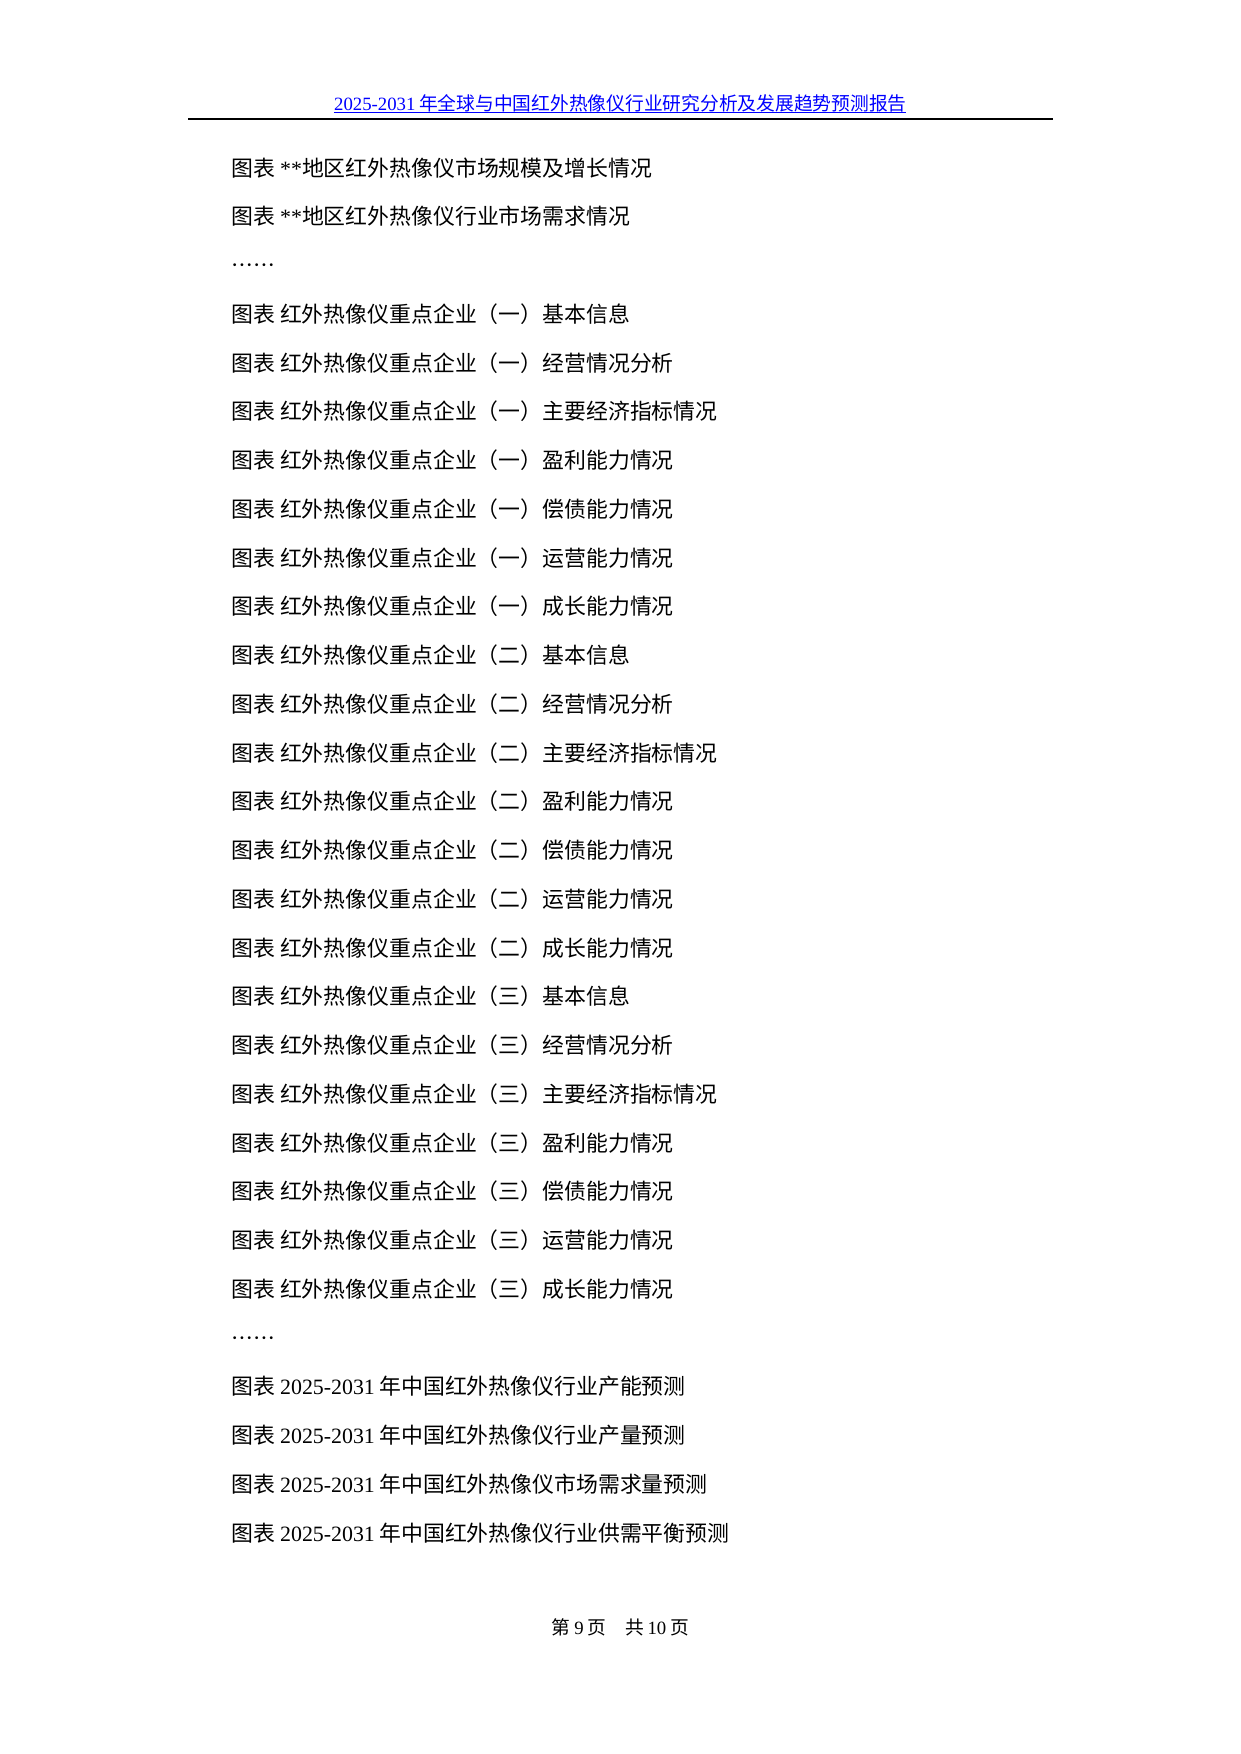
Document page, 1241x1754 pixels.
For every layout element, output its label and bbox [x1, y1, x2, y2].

text [187, 150, 1053, 1548]
